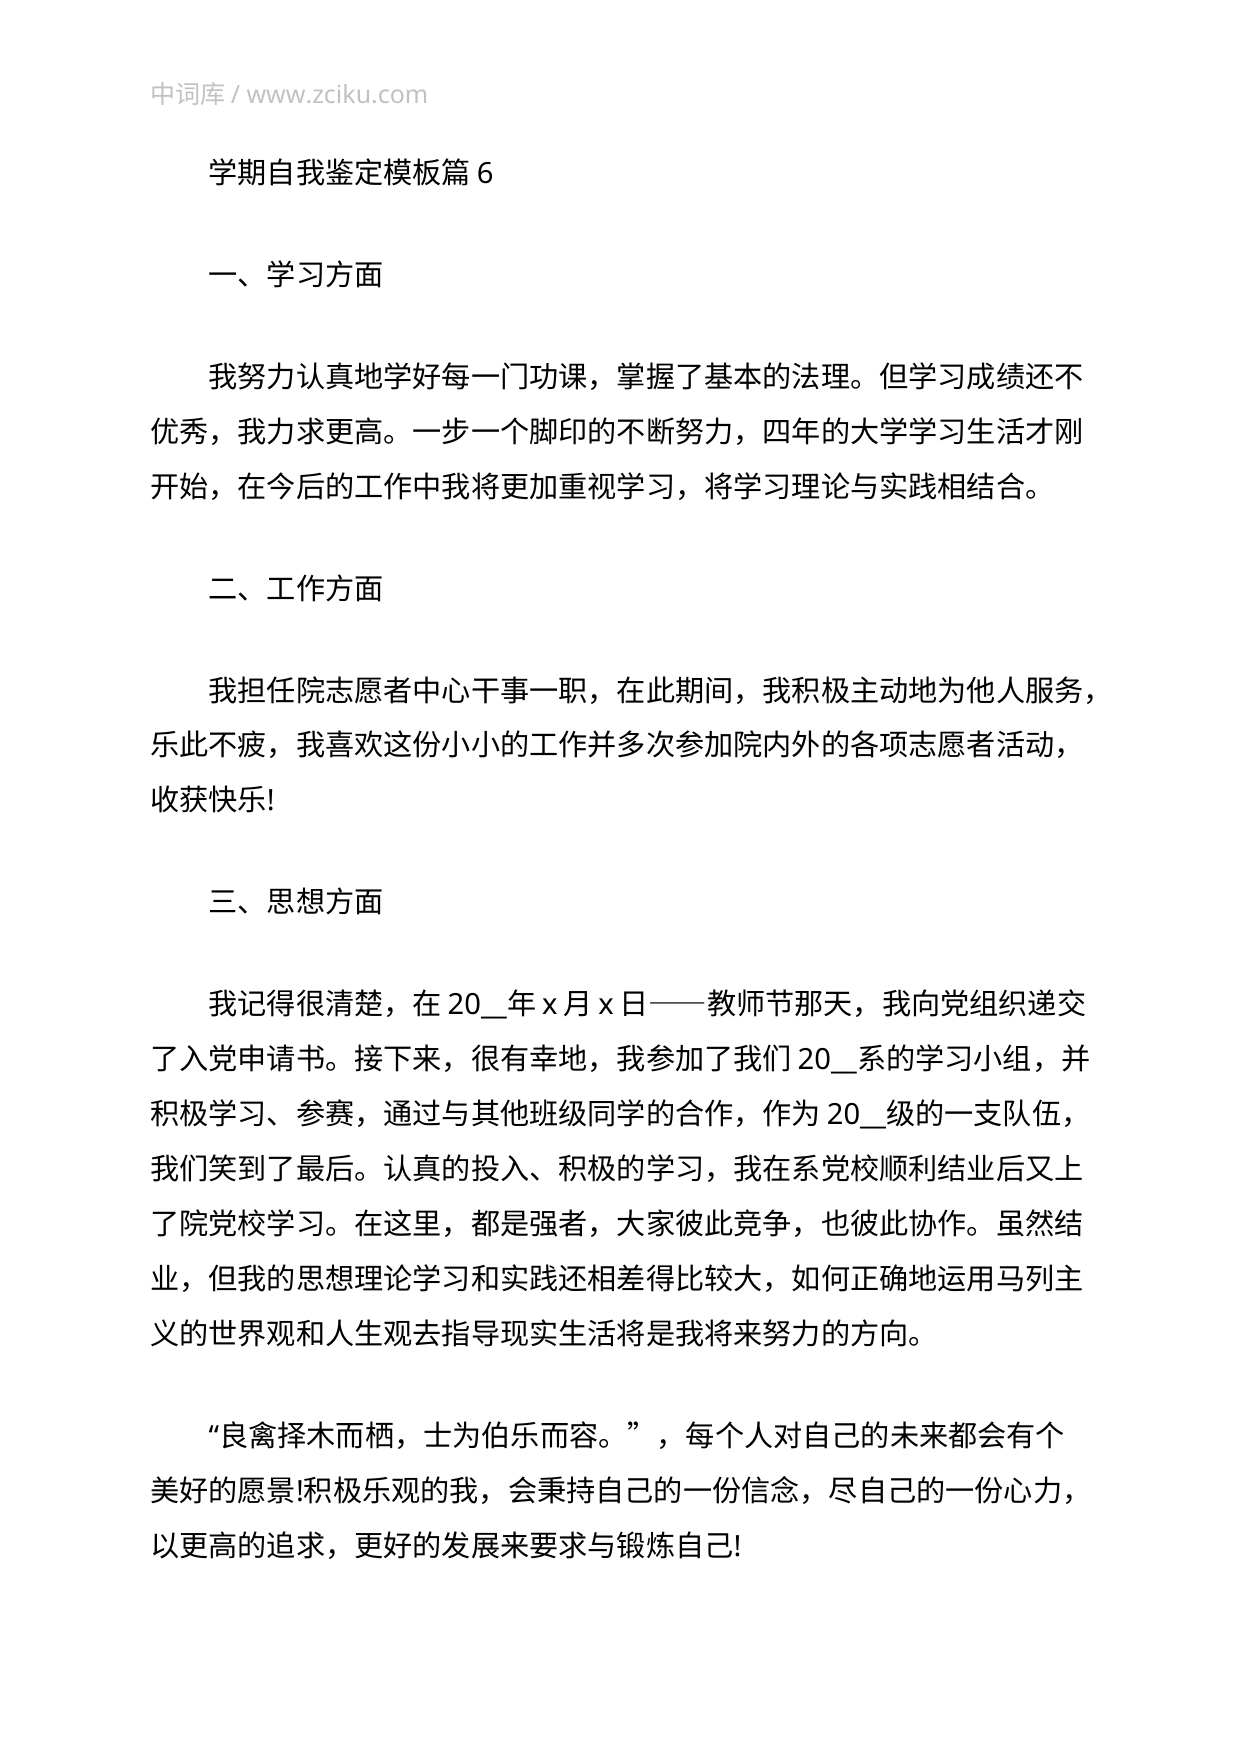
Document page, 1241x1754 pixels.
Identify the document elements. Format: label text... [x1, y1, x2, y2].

text 三、思想方面 [150, 879, 1090, 921]
text 一、学习方面 [150, 252, 1090, 294]
text 二、工作方面 [150, 565, 1090, 608]
text 我努力认真地学好每一门功课，掌握了基本的法理。但学习成绩还不优秀，我力求更高。一步一个脚印的不断努力，四年的大学学习生活才刚开始，在今后的工作中我将更加重视学习，将学习理论与实践相结合。 [150, 354, 1090, 506]
text 学期自我鉴定模板篇6 [150, 150, 1090, 192]
text “良禽择木而栖，士为伯乐而容。”，每个人对自己的未来都会有个美好的愿景!积极乐观的我，会秉持自己的一份信念，尽自己的一份心力，以更高的追求，更好的发展来要求与锻炼自己! [150, 1412, 1090, 1564]
text 我记得很清楚，在20__年x月x日——教师节那天，我向党组织递交了入党申请书。接下来，很有幸地，我参加了我们20__系的学习小组，并积极学习、参赛，通过与其他班级同学的合作，作为20__级的一支队伍，我们笑到了最后。认真的投入、积极的学习，我在系党校顺利结业后又上了院党校学习。在这里，都是强者，大家彼此竞争，也彼此协作。虽然结业，但我的思想理论学习和实践还相差得比较大，如何正确地运用马列主义的世界观和人生观去指导现实生活将是我将来努力的方向。 [150, 981, 1090, 1353]
text 我担任院志愿者中心干事一职，在此期间，我积极主动地为他人服务，乐此不疲，我喜欢这份小小的工作并多次参加院内外的各项志愿者活动，收获快乐! [150, 667, 1090, 819]
